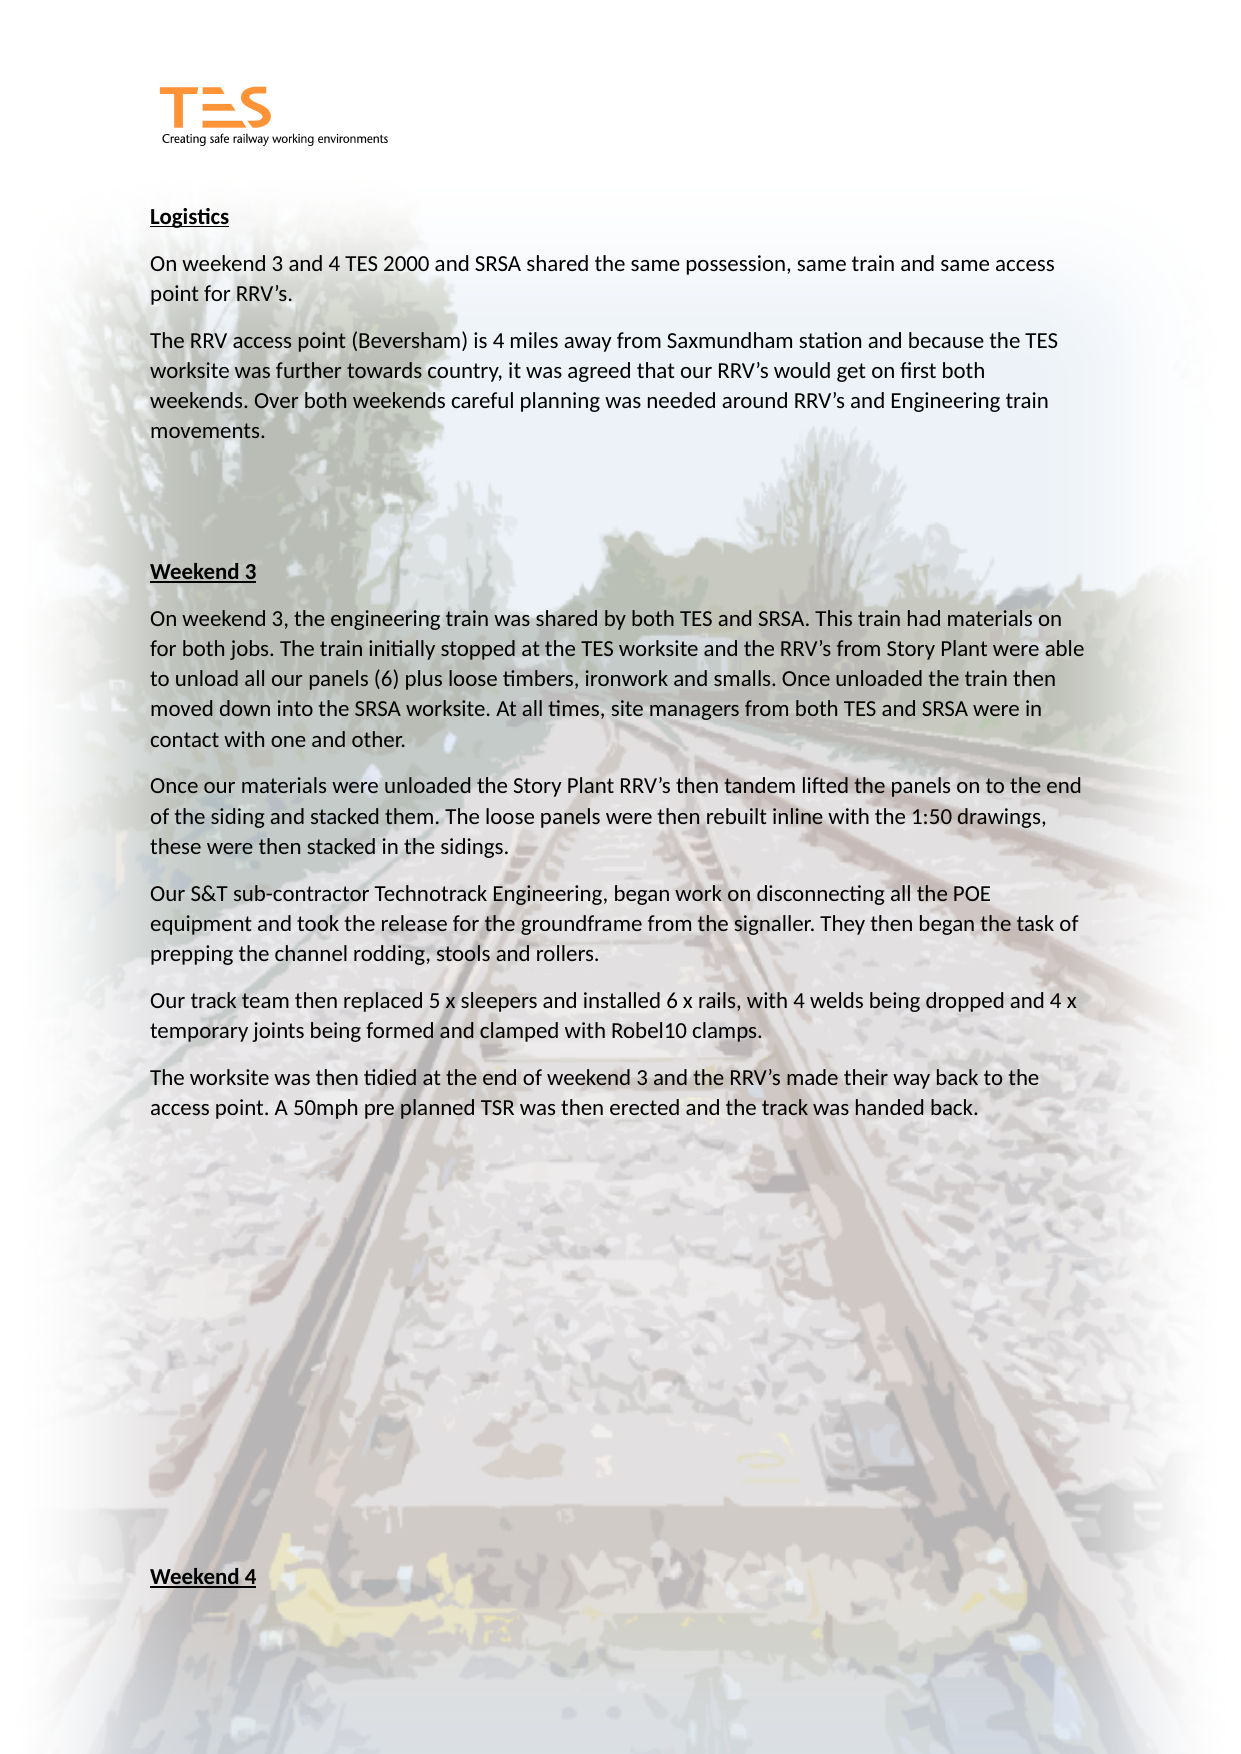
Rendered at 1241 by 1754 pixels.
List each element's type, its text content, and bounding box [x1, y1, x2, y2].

text The RRV access point (Beversham) is 4 miles away from Saxmundham station and because the TES worksite was further towards country, it was agreed that our RRV’s would get on first both weekends. Over both weekends careful planning was needed around RRV’s and Engineering train movements. [150, 326, 1090, 444]
text Once our materials were unloaded the Story Plant RRV’s then tandem lifted the panels on to the end of the siding and stacked them. The loose panels were then rebuilt inline with the 1:50 drawings, these were then stacked in the sidings. [150, 772, 1090, 860]
text On weekend 3 and 4 TES 2000 and SRSA shared the same possession, same train and same access point for RRV’s. [150, 249, 1090, 307]
text Logistics [150, 202, 1090, 230]
picture [150, 73, 396, 155]
text On weekend 3, the engineering train was shared by both TES and SRSA. This train had materials on for both jobs. The train initially stopped at the TES worksite and the RRV’s from Story Plant were able to unload all our panels (6) plus loose timbers, ironwork and smalls. Once unloaded the train then moved down into the SRSA worksite. At all times, site managers from both TES and SRSA were in contact with one and other. [150, 604, 1090, 753]
text Our S&T sub-contractor Technotrack Engineering, began work on disconnecting all the POE equipment and took the release for the groundframe from the signaller. They then began the task of prepping the channel rodding, stools and rollers. [150, 879, 1090, 967]
text Weekend 4 [150, 1562, 1090, 1590]
text Our track team then replaced 5 x sleepers and installed 6 x rails, with 4 welds being dropped and 4 x temporary joints being formed and clamped with Robel10 clamps. [150, 986, 1090, 1044]
text The worksite was then tidied at the end of weekend 3 and the RRV’s made their way back to the access point. A 50mph pre planned TSR was then erected and the track was handed back. [150, 1063, 1090, 1122]
text Weekend 3 [150, 557, 1090, 585]
